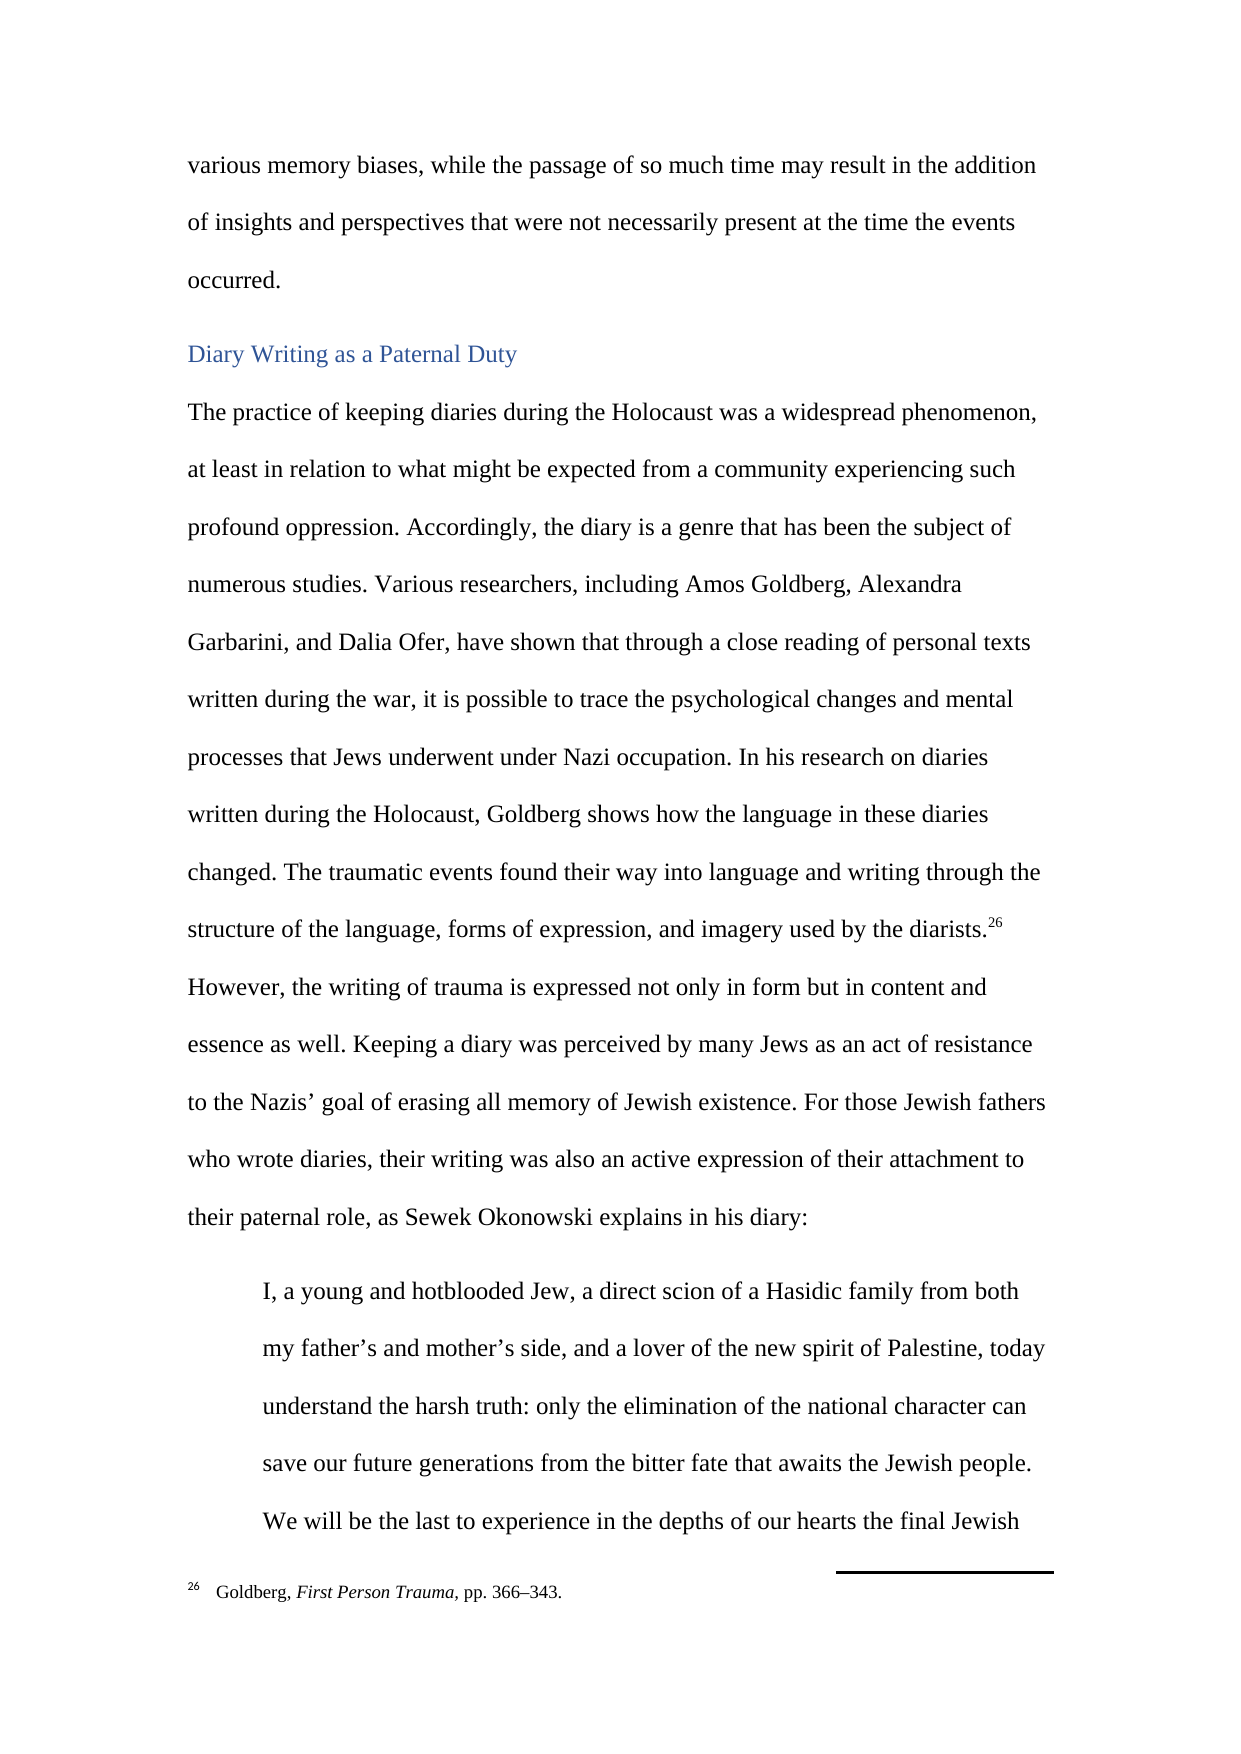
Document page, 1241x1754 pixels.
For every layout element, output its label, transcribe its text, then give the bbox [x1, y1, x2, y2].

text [187, 150, 1053, 294]
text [262, 1276, 1053, 1534]
subtitle Diary Writing as a Paternal Duty [187, 339, 1053, 368]
text The practice of keeping diaries during the Holocaust was a widespread phenomenon, at least in relation to what might be expected from a community experiencing such profound oppression. Accordingly, the diary is a genre that has been the subject of numerous studies. Various researchers, including Amos Goldberg, Alexandra Garbarini, and Dalia Ofer, have shown that through a close reading of personal texts written during the war, it is possible to trace the psychological changes and mental processes that Jews underwent under Nazi occupation. In his research on diaries written during the Holocaust, Goldberg shows how the language in these diaries changed. The traumatic events found their way into language and writing through the structure of the language, forms of expression, and imagery used by the diarists. However, the writing of trauma is expressed not only in form but in content and essence as well. Keeping a diary was perceived by many Jews as an act of resistance to the Nazis’ goal of erasing all memory of Jewish existence. For those Jewish fathers who wrote diaries, their writing was also an active expression of their attachment to their paternal role, as Sewek Okonowski explains in his diary: [187, 397, 1053, 1230]
